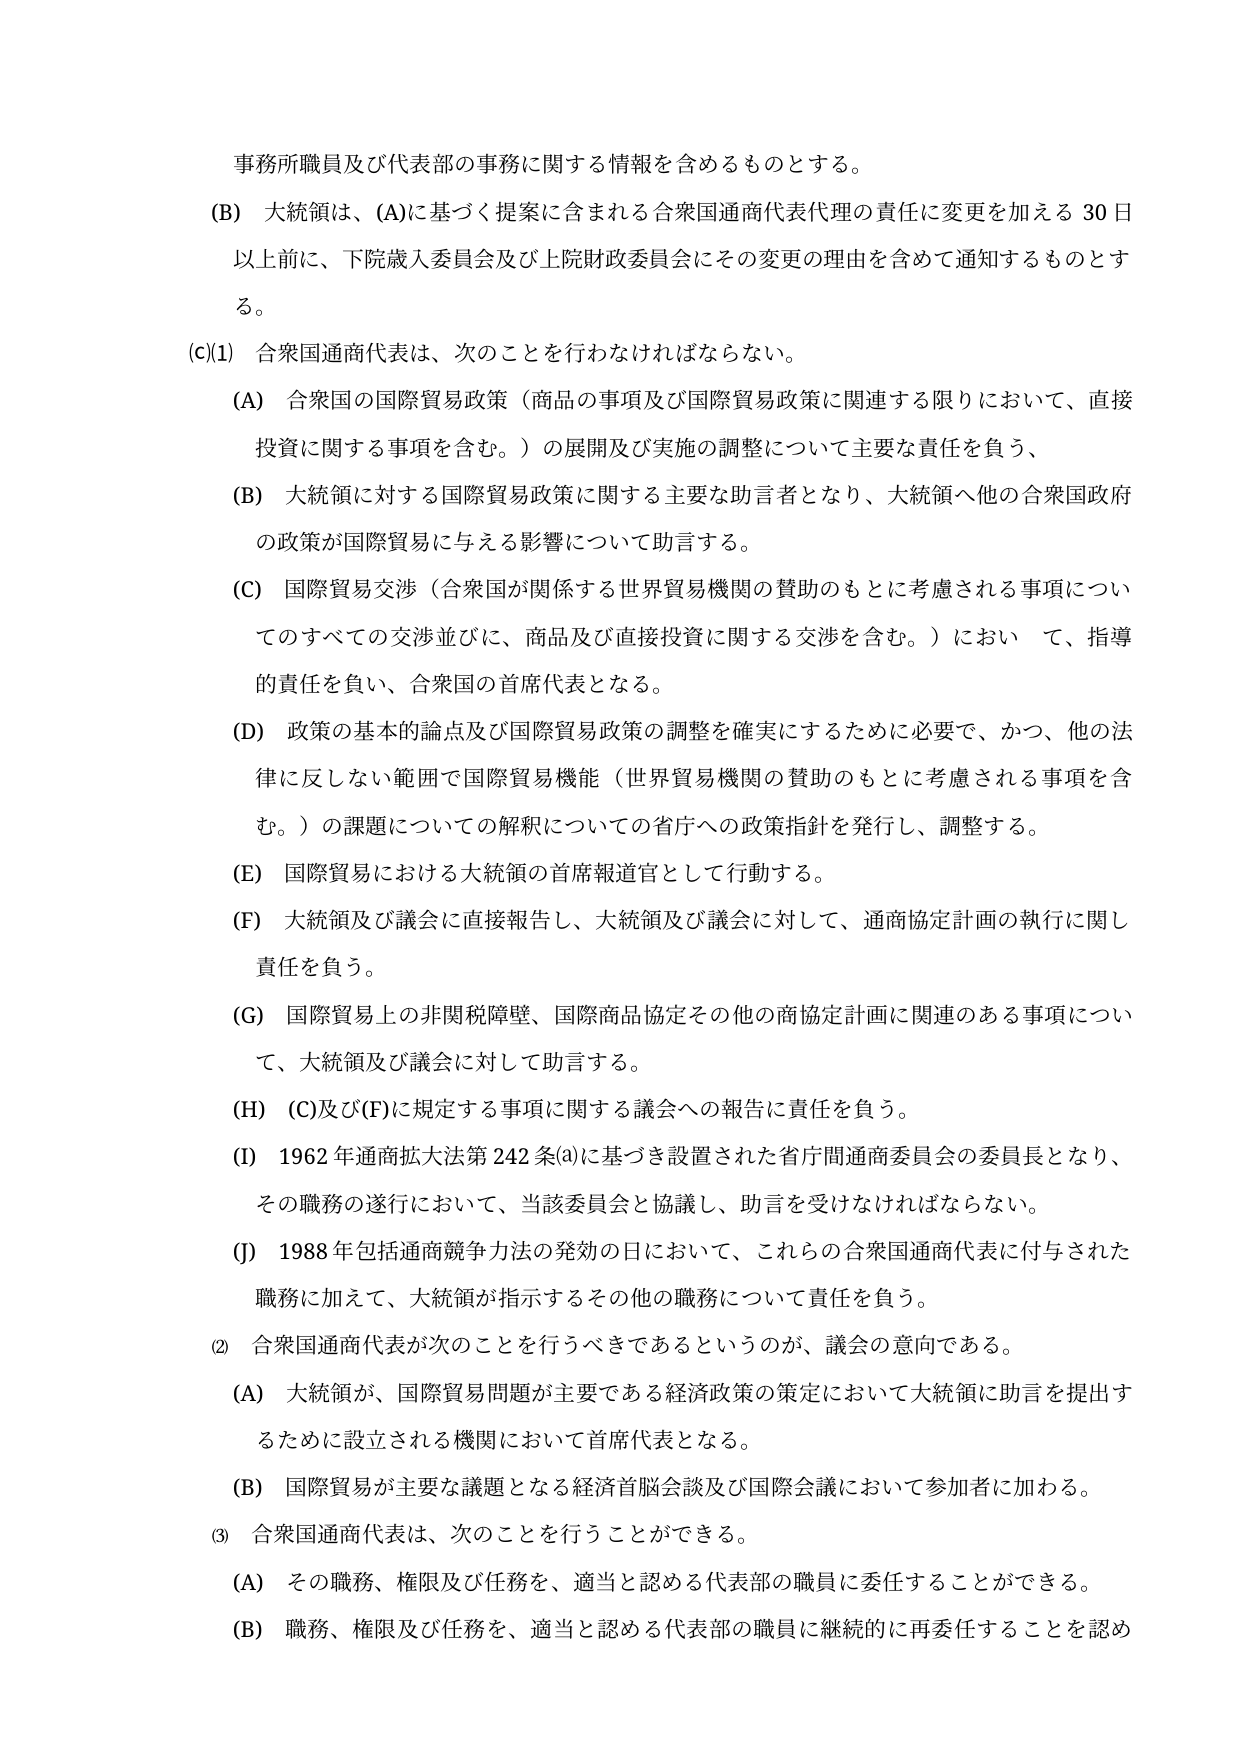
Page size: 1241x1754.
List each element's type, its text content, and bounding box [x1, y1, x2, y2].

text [233, 1612, 1134, 1644]
text (G) 国際貿易上の非関税障壁、国際商品協定その他の商協定計画に関連のある事項について、大統領及び議会に対して助言する。 [233, 998, 1134, 1077]
text ⑵ 合衆国通商代表が次のことを行うべきであるというのが、議会の意向である。 [211, 1328, 1134, 1360]
text (D) 政策の基本的論点及び国際貿易政策の調整を確実にするために必要で、かつ、他の法律に反しない範囲で国際貿易機能（世界貿易機関の賛助のもとに考慮される事項を含む。）の課題についての解釈についての省庁への政策指針を発行し、調整する。 [233, 714, 1134, 840]
text (A) その職務、権限及び任務を、適当と認める代表部の職員に委任することができる。 [233, 1565, 1134, 1596]
text (F) 大統領及び議会に直接報告し、大統領及び議会に対して、通商協定計画の執行に関し責任を負う。 [233, 903, 1134, 982]
text (H) (C)及び(F)に規定する事項に関する議会への報告に責任を負う。 [233, 1092, 1134, 1124]
text ⒞⑴ 合衆国通商代表は、次のことを行わなければならない。 [189, 336, 1134, 368]
text (B) 国際貿易が主要な議題となる経済首脳会談及び国際会議において参加者に加わる。 [233, 1470, 1134, 1502]
text (I) 1962年通商拡大法第242条⒜に基づき設置された省庁間通商委員会の委員長となり、その職務の遂行において、当該委員会と協議し、助言を受けなければならない。 [233, 1139, 1134, 1218]
text ⑶ 合衆国通商代表は、次のことを行うことができる。 [211, 1518, 1134, 1549]
text (A) 大統領が、国際貿易問題が主要である経済政策の策定において大統領に助言を提出するために設立される機関において首席代表となる。 [233, 1376, 1134, 1454]
text (E) 国際貿易における大統領の首席報道官として行動する。 [233, 856, 1134, 888]
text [211, 148, 1134, 179]
text (A) 合衆国の国際貿易政策（商品の事項及び国際貿易政策に関連する限りにおいて、直接投資に関する事項を含む。）の展開及び実施の調整について主要な責任を負う、 [233, 384, 1134, 462]
text (B) 大統領は、(A)に基づく提案に含まれる合衆国通商代表代理の責任に変更を加える30日以上前に、下院歳入委員会及び上院財政委員会にその変更の理由を含めて通知するものとする。 [211, 195, 1134, 321]
text (J) 1988年包括通商競争力法の発効の日において、これらの合衆国通商代表に付与された職務に加えて、大統領が指示するその他の職務について責任を負う。 [233, 1234, 1134, 1313]
text (C) 国際貿易交渉（合衆国が関係する世界貿易機関の賛助のもとに考慮される事項についてのすべての交渉並びに、商品及び直接投資に関する交渉を含む。）におい て、指導的責任を負い、合衆国の首席代表となる。 [233, 573, 1134, 699]
text (B) 大統領に対する国際貿易政策に関する主要な助言者となり、大統領へ他の合衆国政府の政策が国際貿易に与える影響について助言する。 [233, 478, 1134, 557]
